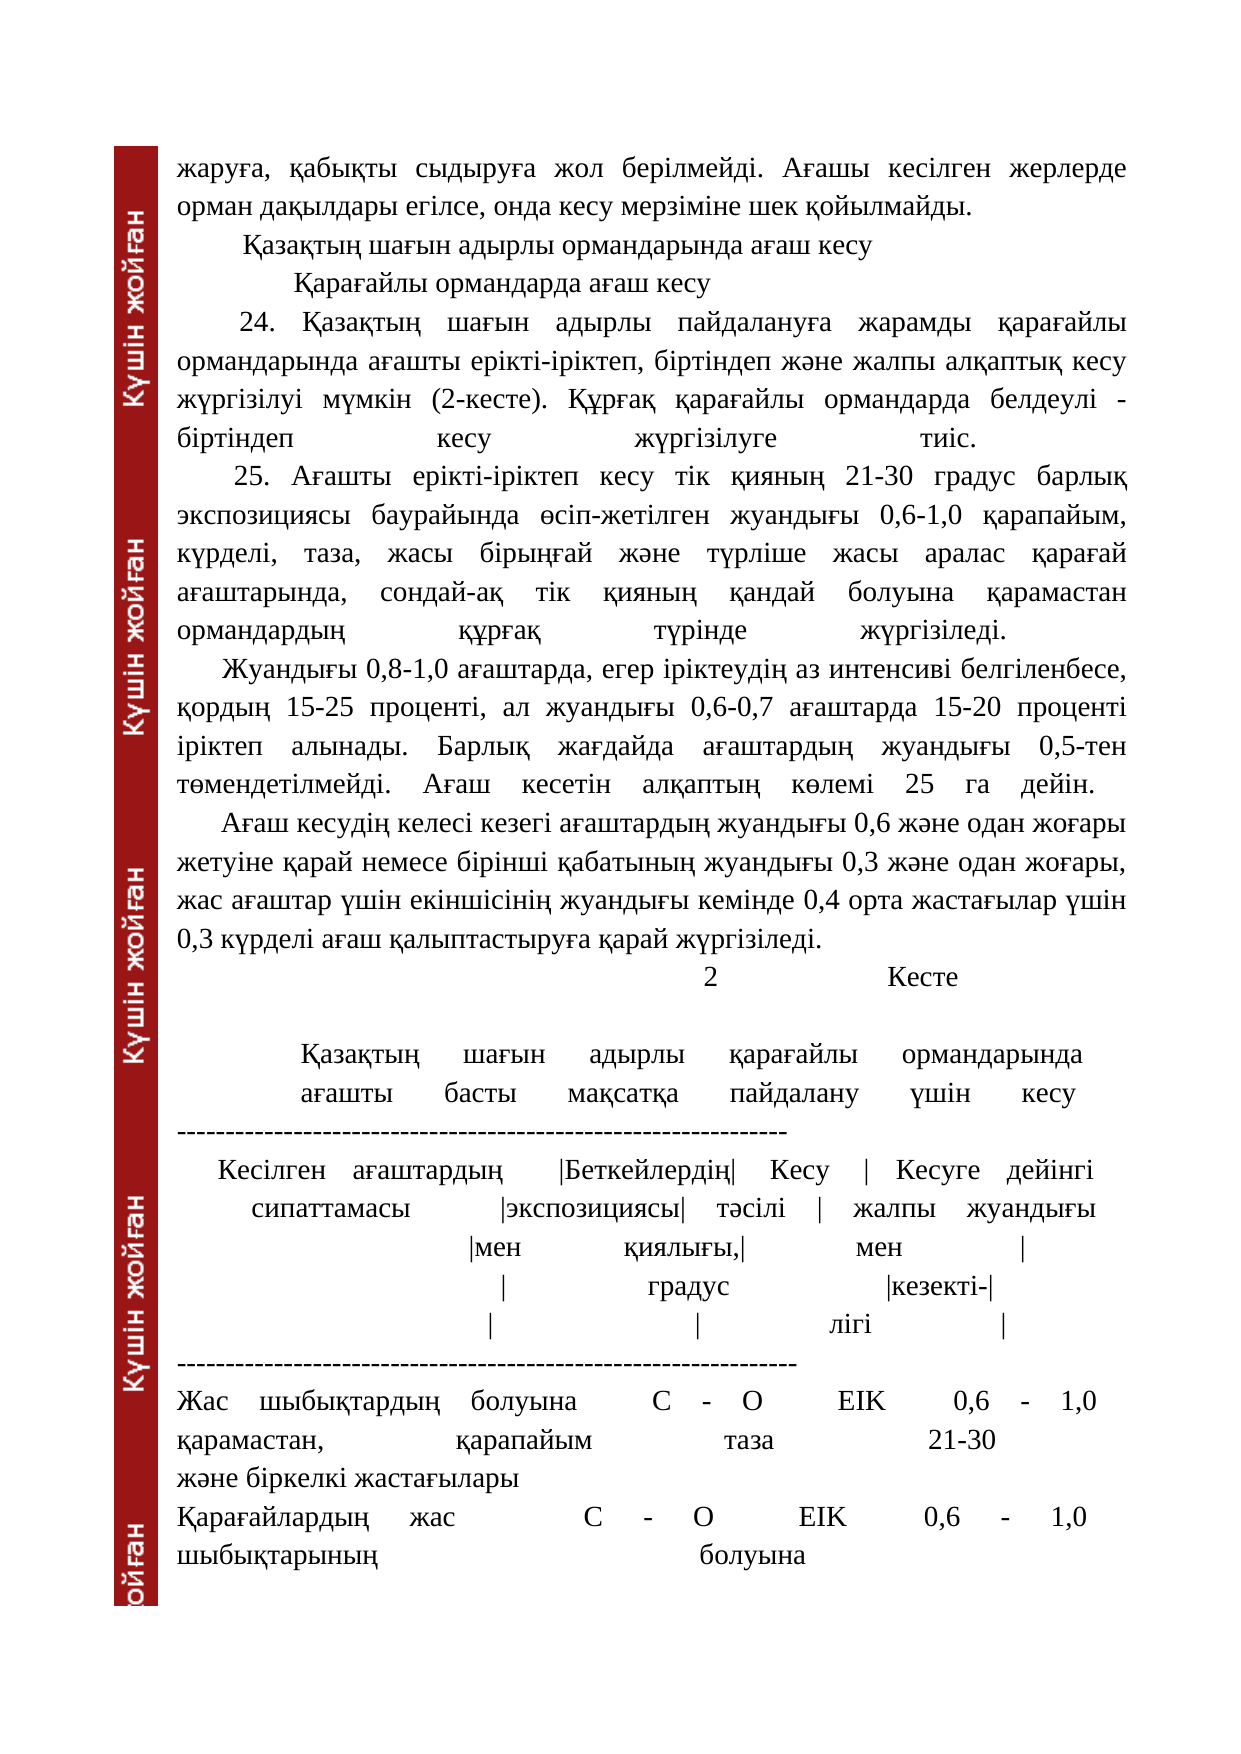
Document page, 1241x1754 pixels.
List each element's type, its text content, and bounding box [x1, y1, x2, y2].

picture [114, 1571, 158, 1606]
picture [114, 222, 158, 227]
picture [114, 1494, 158, 1499]
picture [114, 954, 158, 959]
picture [114, 299, 158, 304]
text 2 Кесте Қазақтың шағын адырлы қарағайлы ормандарында ағашты басты мақсатқа пайдалану үшiн кесу --------------------------------------------------------------- Кесiлген ағаштардың |Беткейлердiң| Кесу | Кесуге дейiнгi сипаттамасы |экспозициясы| тәсiлi | жалпы жуандығы |мен қиялығы,| мен | | градус |кезектi-| | | лiгi | ---------------------------------------------------------------- Жас шыбықтардың болуына С - О EIK 0,6 - 1,0 қарамастан, қарапайым таза 21-30 және бiркелкi жастағылары [112, 959, 1128, 1494]
text Қазақтың шағын адырлы ормандарында ағаш кесу [112, 227, 1128, 261]
text 24. Қазақтың шағын адырлы пайдалануға жарамды қарағайлы ормандарында ағашты ерiктi-iрiктеп, бiртiндеп және жалпы алқаптық кесу жүргiзiлуi мүмкiн (2-кесте). Құрғақ қарағайлы ормандарда белдеулi - бiртiндеп кесу жүргiзiлуге тиiс. 25. Ағашты ерiктi-iрiктеп кесу тiк қияның 21-30 градус барлық экспозициясы баурайында өсiп-жетiлген жуандығы 0,6-1,0 қарапайым, күрделi, таза, жасы бiрыңғай және түрлiше жасы аралас қарағай ағаштарында, сондай-ақ тiк қияның қандай болуына қарамастан ормандардың құрғақ түрiнде жүргiзiледi. Жуандығы 0,8-1,0 ағаштарда, егер iрiктеудiң аз интенсивi белгiленбесе, қордың 15-25 процентi, ал жуандығы 0,6-0,7 ағаштарда 15-20 процентi iрiктеп алынады. Барлық жағдайда ағаштардың жуандығы 0,5-тен төмендетiлмейдi. Ағаш кесетiн алқаптың көлемi 25 га дейiн. Ағаш кесудiң келесi кезегi ағаштардың жуандығы 0,6 және одан жоғары жетуiне қарай немесе бiрiншi қабатының жуандығы 0,3 және одан жоғары, жас ағаштар үшiн екiншiсiнiң жуандығы кемiнде 0,4 орта жастағылар үшiн 0,3 күрделi ағаш қалыптастыруға қарай жүргiзiледi. [112, 304, 1128, 954]
text Қарағайлы ормандарда ағаш кесу [112, 266, 1128, 299]
picture [114, 146, 158, 150]
picture [114, 261, 158, 266]
